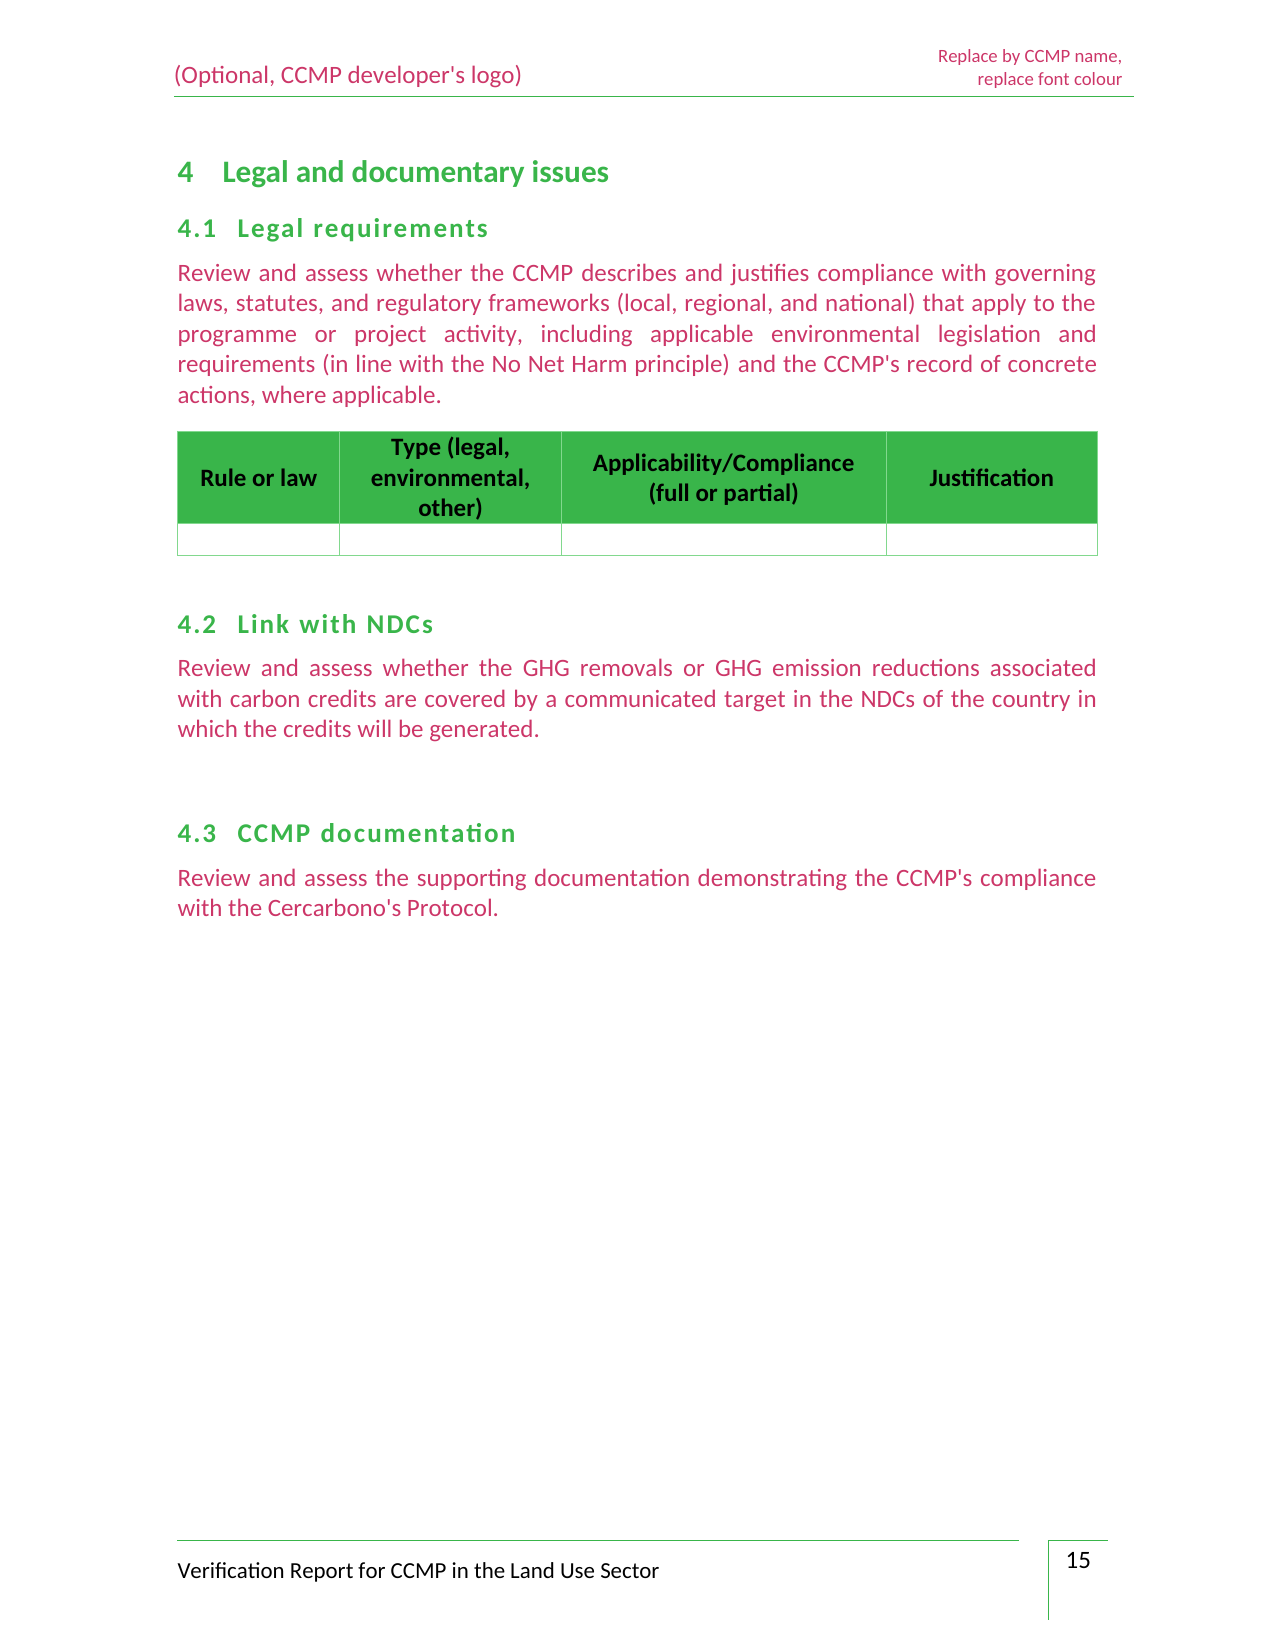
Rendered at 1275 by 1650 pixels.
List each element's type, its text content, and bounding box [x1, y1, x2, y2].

table_header Type (legal, environmental, other) [340, 432, 561, 523]
text CCMP documentation [177, 816, 1098, 849]
table_header Applicability/Compliance (full or partial) [562, 432, 886, 523]
text Legal and documentary issues [177, 153, 1098, 191]
text Review and assess whether the CCMP describes and justifies compliance with governing laws, statutes, and regulatory frameworks (local, regional, and national) that apply to the programme or project activity, including applicable environmental legislation and requirements (in line with the No Net Harm principle) and the CCMP's record of concrete actions, where applicable. [177, 257, 1098, 410]
text Review and assess whether the GHG removals or GHG emission reductions associated with carbon credits are covered by a communicated target in the NDCs of the country in which the credits will be generated. [177, 653, 1098, 744]
table_cell [562, 524, 886, 555]
table_cell [178, 524, 339, 555]
text Review and assess the supporting documentation demonstrating the CCMP's compliance with the Cercarbono's Protocol. [177, 862, 1098, 923]
text Link with NDCs [177, 607, 1098, 640]
table_cell [340, 524, 561, 555]
text Legal requirements [177, 212, 1098, 244]
table_cell [887, 524, 1097, 555]
table_header Rule or law [178, 432, 339, 523]
table_header Justification [887, 432, 1097, 523]
